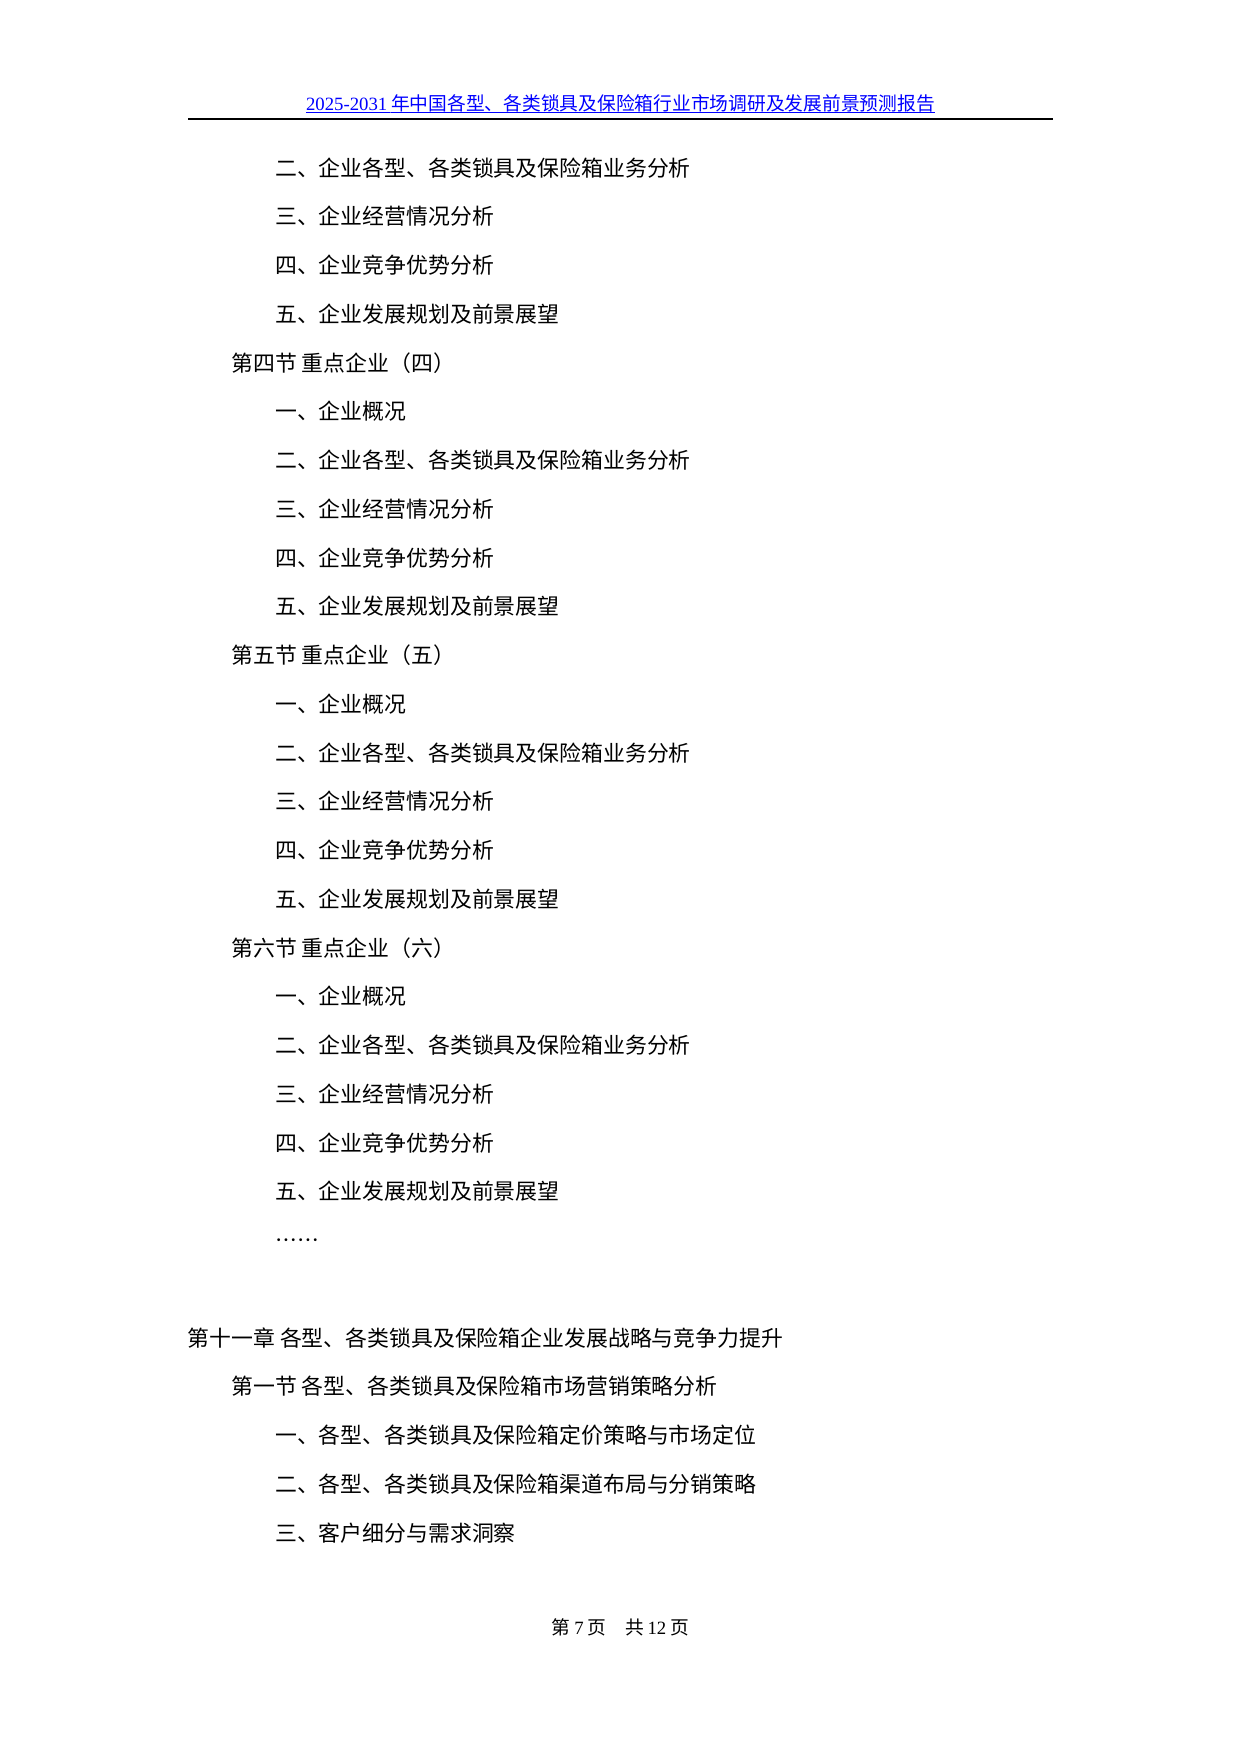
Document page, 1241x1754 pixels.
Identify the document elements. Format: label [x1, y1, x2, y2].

text [187, 150, 1053, 1548]
